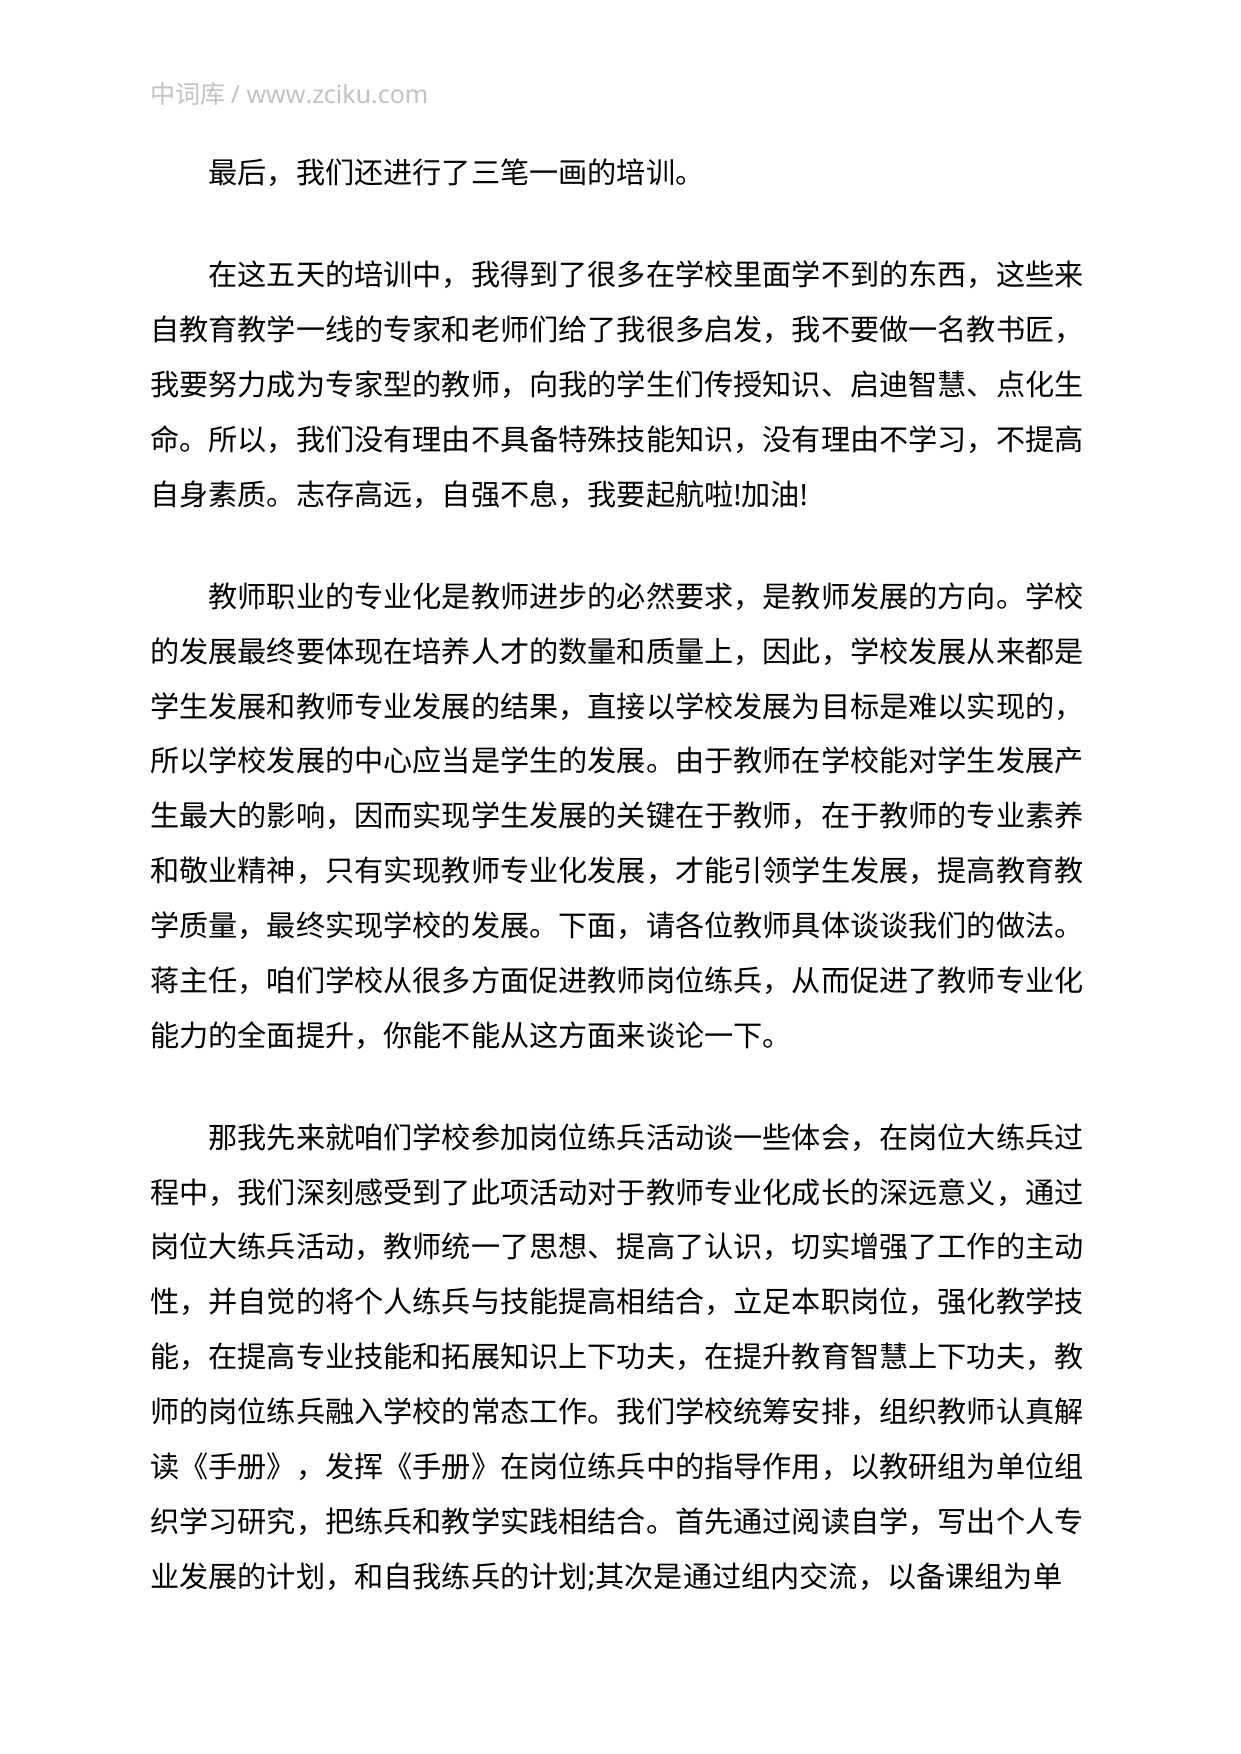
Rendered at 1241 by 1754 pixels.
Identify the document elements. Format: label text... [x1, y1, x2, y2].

text 最后，我们还进行了三笔一画的培训。 [150, 150, 1090, 192]
text 在这五天的培训中，我得到了很多在学校里面学不到的东西，这些来自教育教学一线的专家和老师们给了我很多启发，我不要做一名教书匠，我要努力成为专家型的教师，向我的学生们传授知识、启迪智慧、点化生命。所以，我们没有理由不具备特殊技能知识，没有理由不学习，不提高自身素质。志存高远，自强不息，我要起航啦!加油! [150, 252, 1090, 514]
text 教师职业的专业化是教师进步的必然要求，是教师发展的方向。学校的发展最终要体现在培养人才的数量和质量上，因此，学校发展从来都是学生发展和教师专业发展的结果，直接以学校发展为目标是难以实现的，所以学校发展的中心应当是学生的发展。由于教师在学校能对学生发展产生最大的影响，因而实现学生发展的关键在于教师，在于教师的专业素养和敬业精神，只有实现教师专业化发展，才能引领学生发展，提高教育教学质量，最终实现学校的发展。下面，请各位教师具体谈谈我们的做法。蒋主任，咱们学校从很多方面促进教师岗位练兵，从而促进了教师专业化能力的全面提升，你能不能从这方面来谈论一下。 [150, 573, 1090, 1055]
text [150, 1114, 1090, 1596]
